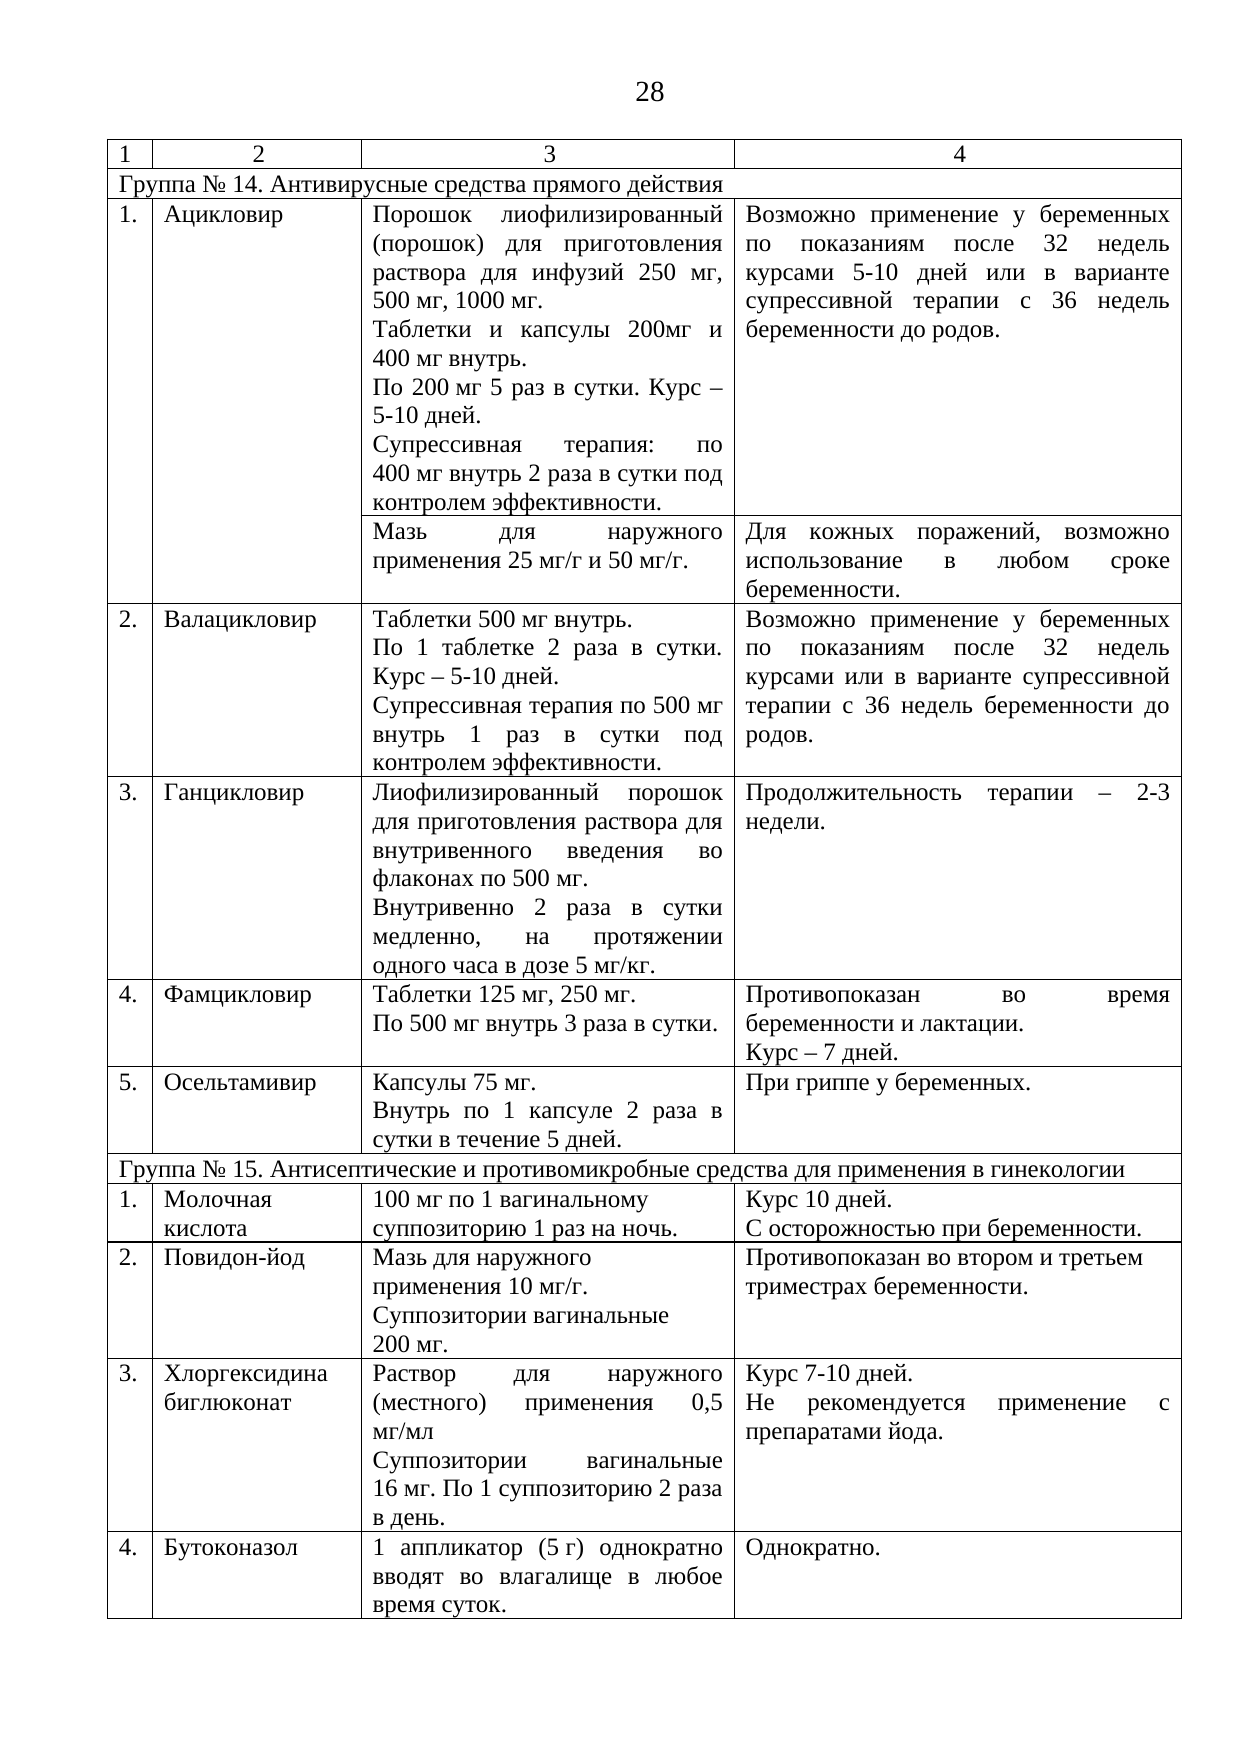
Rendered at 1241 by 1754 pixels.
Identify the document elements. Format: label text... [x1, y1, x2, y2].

table_cell Для кожных поражений, возможно использование в любом сроке беременности. [735, 516, 1181, 603]
table_header 2 [153, 140, 361, 168]
table_cell Фамцикловир [153, 980, 361, 1066]
table_cell Однократно. [735, 1532, 1181, 1618]
table_cell Порошок лиофилизированный (порошок) для приготовления раствора для инфузий 250 мг, 500 мг, 1000 мг. Таблетки и капсулы 200мг и 400 мг внутрь. По 200 мг 5 раз в сутки. Курс – 5-10 дней. Супрессивная терапия: по 400 мг внутрь 2 раза в сутки под контролем эффективности. [362, 199, 734, 515]
table_cell 1 аппликатор (5 г) однократно вводят во влагалище в любое время суток. [362, 1532, 734, 1618]
table_cell Противопоказан во втором и третьем триместрах беременности. [735, 1243, 1181, 1357]
table_cell Повидон-йод [153, 1243, 361, 1357]
table_cell 2. [108, 1243, 152, 1357]
table_cell Группа № 14. Антивирусные средства прямого действия [108, 169, 1181, 198]
table_cell Раствор для наружного (местного) применения 0,5 мг/мл Суппозитории вагинальные 16 мг. По 1 суппозиторию 2 раза в день. [362, 1359, 734, 1531]
table_header 4 [735, 140, 1181, 168]
table_cell Возможно применение у беременных по показаниям после 32 недель курсами 5-10 дней или в варианте супрессивной терапии с 36 недель беременности до родов. [735, 199, 1181, 515]
table_cell Хлоргексидина биглюконат [153, 1359, 361, 1531]
table_cell Противопоказан во время беременности и лактации. Курс – 7 дней. [735, 980, 1181, 1066]
table_cell Осельтамивир [153, 1067, 361, 1153]
table_cell Таблетки 500 мг внутрь. По 1 таблетке 2 раза в сутки. Курс – 5-10 дней. Супрессивная терапия по 500 мг внутрь 1 раз в сутки под контролем эффективности. [362, 604, 734, 776]
table_cell 3. [108, 1359, 152, 1531]
table_cell 100 мг по 1 вагинальному суппозиторию 1 раз на ночь. [362, 1184, 734, 1241]
table_cell Продолжительность терапии – 2-3 недели. [735, 777, 1181, 978]
table_cell Курс 7-10 дней. Не рекомендуется применение с препаратами йода. [735, 1359, 1181, 1531]
table_cell При гриппе у беременных. [735, 1067, 1181, 1153]
table_cell Молочная кислота [153, 1184, 361, 1241]
table_cell Группа № 15. Антисептические и противомикробные средства для применения в гинекологии [108, 1154, 1181, 1183]
table_cell Ганцикловир [153, 777, 361, 978]
table_cell 4. [108, 980, 152, 1066]
table_cell Мазь для наружного применения 25 мг/г и 50 мг/г. [362, 516, 734, 603]
table_cell Курс 10 дней. С осторожностью при беременности. [735, 1184, 1181, 1241]
table_cell 3. [108, 777, 152, 978]
table_cell Валацикловир [153, 604, 361, 776]
table_cell 5. [108, 1067, 152, 1153]
table_cell 2. [108, 604, 152, 776]
table_cell Ацикловир [153, 199, 361, 603]
table_cell Мазь для наружного применения 10 мг/г. Суппозитории вагинальные 200 мг. [362, 1243, 734, 1357]
table_cell 1. [108, 1184, 152, 1241]
table_cell 4. [108, 1532, 152, 1618]
table_cell Таблетки 125 мг, 250 мг. По 500 мг внутрь 3 раза в сутки. [362, 980, 734, 1066]
table_header 3 [362, 140, 734, 168]
table_cell 1. [108, 199, 152, 603]
table_cell Возможно применение у беременных по показаниям после 32 недель курсами или в варианте супрессивной терапии с 36 недель беременности до родов. [735, 604, 1181, 776]
table_cell Бутоконазол [153, 1532, 361, 1618]
table_cell Лиофилизированный порошок для приготовления раствора для внутривенного введения во флаконах по 500 мг. Внутривенно 2 раза в сутки медленно, на протяжении одного часа в дозе 5 мг/кг. [362, 777, 734, 978]
table_cell Капсулы 75 мг. Внутрь по 1 капсуле 2 раза в сутки в течение 5 дней. [362, 1067, 734, 1153]
table_header 1 [108, 140, 152, 168]
